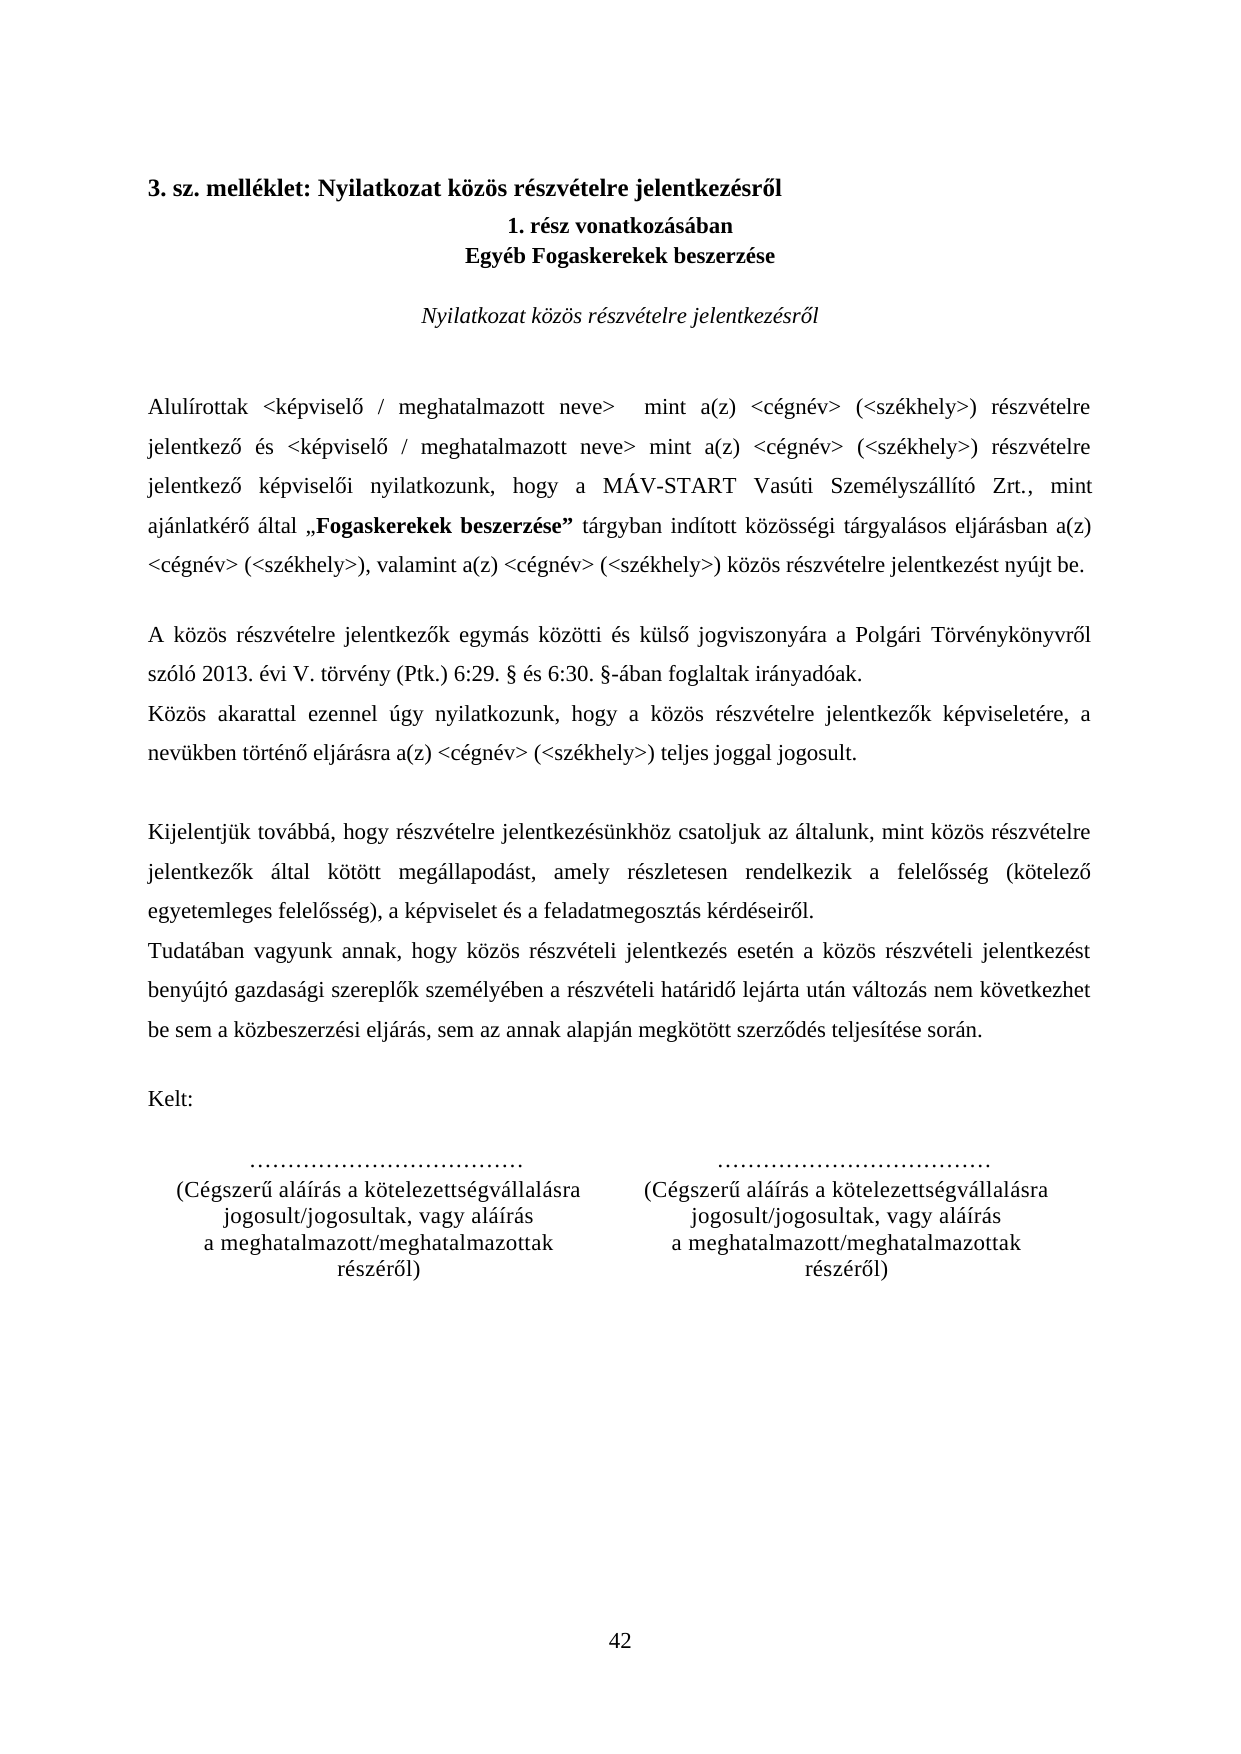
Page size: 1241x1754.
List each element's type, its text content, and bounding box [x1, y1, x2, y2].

table_header ……………………………… [153, 1146, 620, 1176]
table_cell (Cégszerű aláírás a kötelezettségvállalásra jogosult/jogosultak, vagy aláírás a meghatalmazott/meghatalmazottak részéről) [153, 1176, 620, 1281]
text Kelt: [148, 1085, 1092, 1112]
text Kijelentjük továbbá, hogy részvételre jelentkezésünkhöz csatoljuk az általunk, mint közös részvételre jelentkezők által kötött megállapodást, amely részletesen rendelkezik a felelősség (kötelező egyetemleges felelősség), a képviselet és a feladatmegosztás kérdéseiről. [148, 818, 1092, 923]
text Nyilatkozat közös részvételre jelentkezésről [148, 303, 1092, 329]
text Közös akarattal ezennel úgy nyilatkozunk, hogy a közös részvételre jelentkezők képviseletére, a nevükben történő eljárásra a(z) <cégnév> (<székhely>) teljes joggal jogosult. [148, 700, 1092, 766]
text A közös részvételre jelentkezők egymás közötti és külső jogviszonyára a Polgári Törvénykönyvről szóló 2013. évi V. törvény (Ptk.) 6:29. § és 6:30. §-ában foglaltak irányadóak. [148, 621, 1092, 687]
text Egyéb Fogaskerekek beszerzése [148, 242, 1092, 268]
text Tudatában vagyunk annak, hogy közös részvételi jelentkezés esetén a közös részvételi jelentkezést benyújtó gazdasági szereplők személyében a részvételi határidő lejárta után változás nem következhet be sem a közbeszerzési eljárás, sem az annak alapján megkötött szerződés teljesítése során. [148, 937, 1092, 1042]
text 1. rész vonatkozásában [148, 212, 1092, 238]
subtitle 3. sz. melléklet: Nyilatkozat közös részvételre jelentkezésről [148, 173, 1092, 201]
table_cell (Cégszerű aláírás a kötelezettségvállalásra jogosult/jogosultak, vagy aláírás a meghatalmazott/meghatalmazottak részéről) [620, 1176, 1088, 1281]
table_header ……………………………… [620, 1146, 1088, 1176]
text Alulírottak <képviselő / meghatalmazott neve> mint a(z) <cégnév> (<székhely>) részvételre jelentkező és <képviselő / meghatalmazott neve> mint a(z) <cégnév> (<székhely>) részvételre jelentkező képviselői nyilatkozunk, hogy a MÁV-START Vasúti Személyszállító Zrt., mint ajánlatkérő által „Fogaskerekek beszerzése” tárgyban indított közösségi tárgyalásos eljárásban a(z) <cégnév> (<székhely>), valamint a(z) <cégnév> (<székhely>) közös részvételre jelentkezést nyújt be. [148, 393, 1092, 577]
